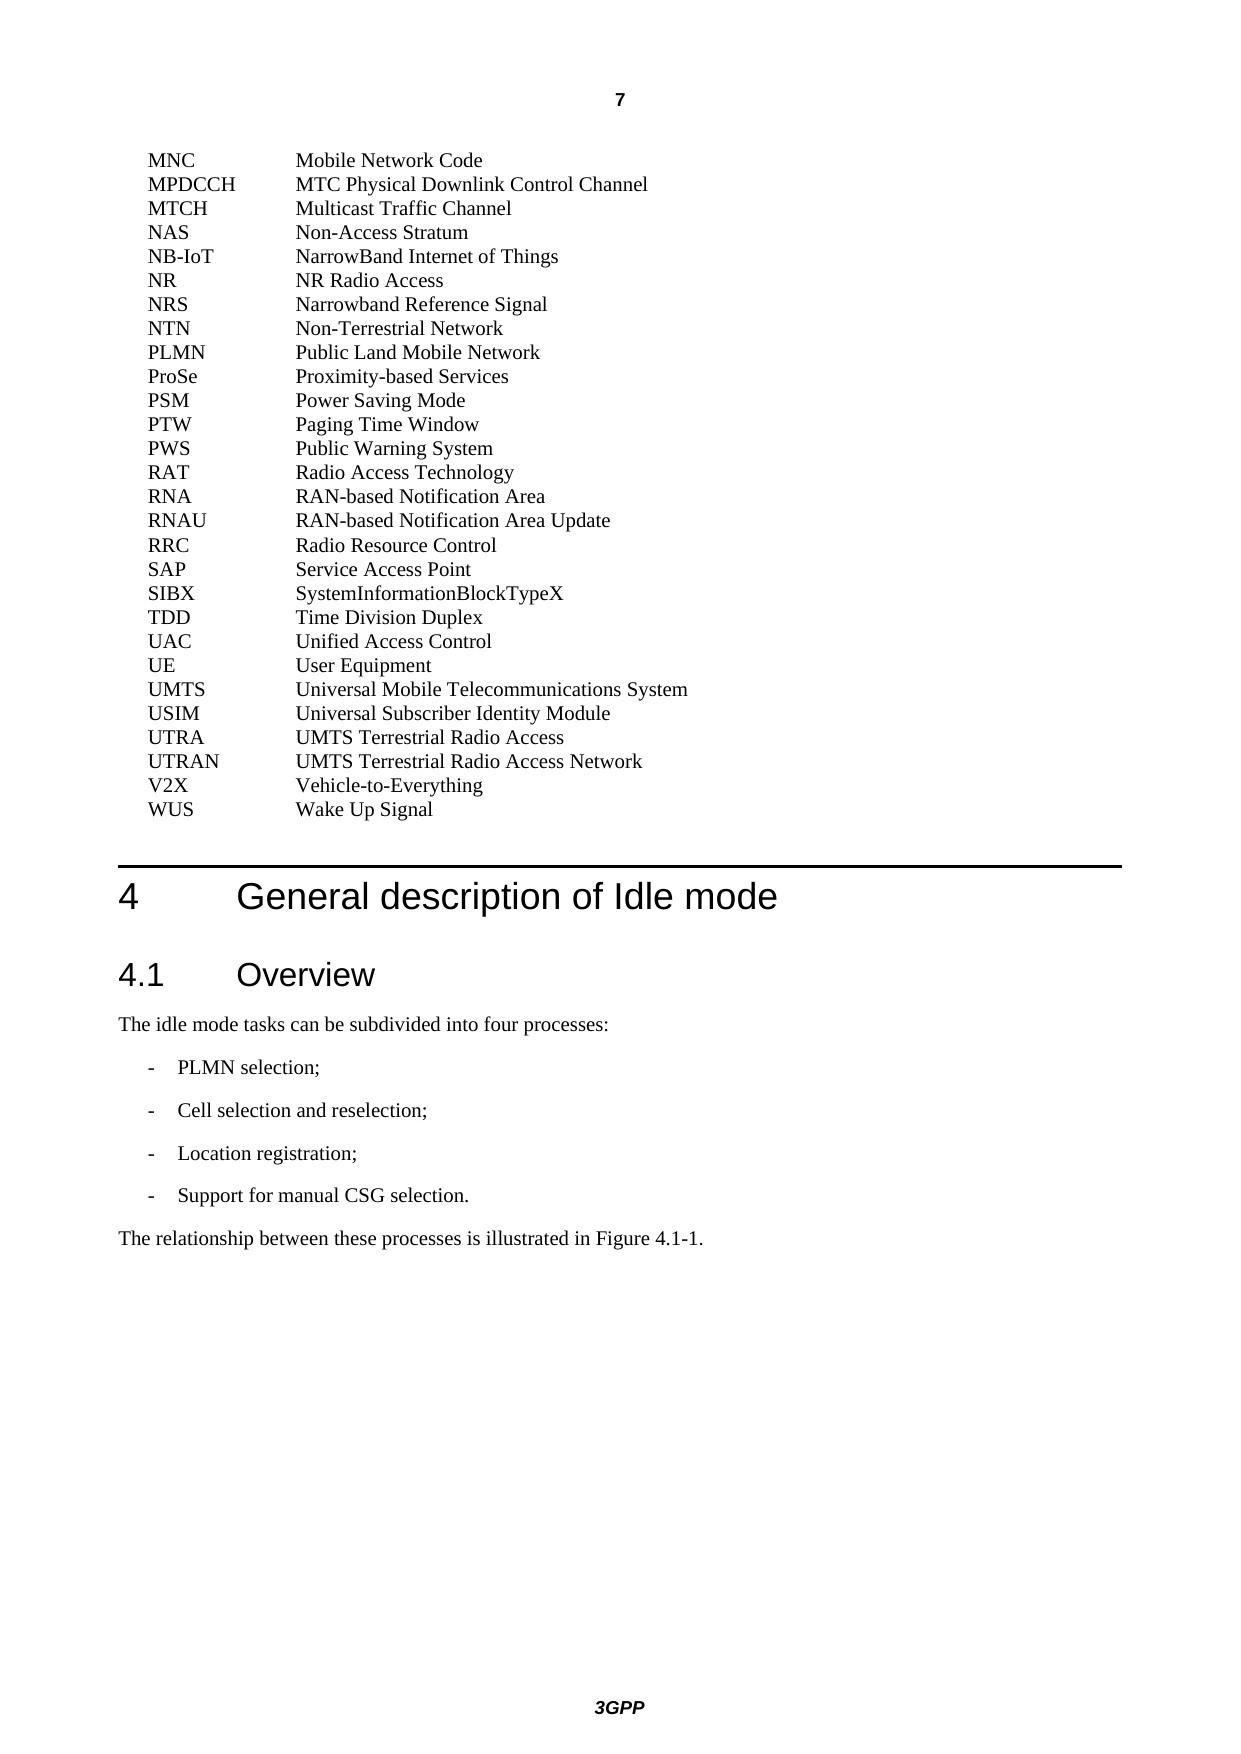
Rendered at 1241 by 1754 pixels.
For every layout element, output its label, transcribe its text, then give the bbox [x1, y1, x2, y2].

text UTRA UMTS Terrestrial Radio Access [148, 725, 1122, 749]
text TDD Time Division Duplex [148, 605, 1122, 629]
text RAT Radio Access Technology [148, 460, 1122, 484]
text USIM Universal Subscriber Identity Module [148, 701, 1122, 725]
text PTW Paging Time Window [148, 412, 1122, 436]
text MTCH Multicast Traffic Channel [148, 196, 1122, 220]
text PSM Power Saving Mode [148, 388, 1122, 412]
text SIBX SystemInformationBlockTypeX [148, 581, 1122, 605]
text UTRAN UMTS Terrestrial Radio Access Network [148, 749, 1122, 773]
subtitle 4.1 Overview [118, 955, 1122, 993]
text PWS Public Warning System [148, 436, 1122, 460]
subtitle 4 General description of Idle mode [118, 868, 1122, 917]
text NR NR Radio Access [148, 268, 1122, 292]
text NTN Non-Terrestrial Network [148, 316, 1122, 340]
text UE User Equipment [148, 653, 1122, 677]
text V2X Vehicle-to-Everything [148, 773, 1122, 797]
text The relationship between these processes is illustrated in Figure 4.1-1. [118, 1226, 1122, 1250]
text RNA RAN-based Notification Area [148, 484, 1122, 508]
text NAS Non-Access Stratum [148, 220, 1122, 244]
text SAP Service Access Point [148, 557, 1122, 581]
text - Cell selection and reselection; [148, 1098, 1122, 1122]
text UMTS Universal Mobile Telecommunications System [148, 677, 1122, 701]
text - Support for manual CSG selection. [148, 1183, 1122, 1207]
text WUS Wake Up Signal [148, 797, 1122, 821]
text RRC Radio Resource Control [148, 532, 1122, 557]
text The idle mode tasks can be subdivided into four processes: [118, 1012, 1122, 1036]
text - Location registration; [148, 1141, 1122, 1165]
text PLMN Public Land Mobile Network [148, 340, 1122, 364]
text NRS Narrowband Reference Signal [148, 292, 1122, 316]
text RNAU RAN-based Notification Area Update [148, 508, 1122, 532]
text ProSe Proximity-based Services [148, 364, 1122, 388]
text - PLMN selection; [148, 1055, 1122, 1079]
text MPDCCH MTC Physical Downlink Control Channel [148, 172, 1122, 196]
text MNC Mobile Network Code [148, 147, 1122, 172]
text UAC Unified Access Control [148, 629, 1122, 653]
text NB-IoT NarrowBand Internet of Things [148, 244, 1122, 268]
